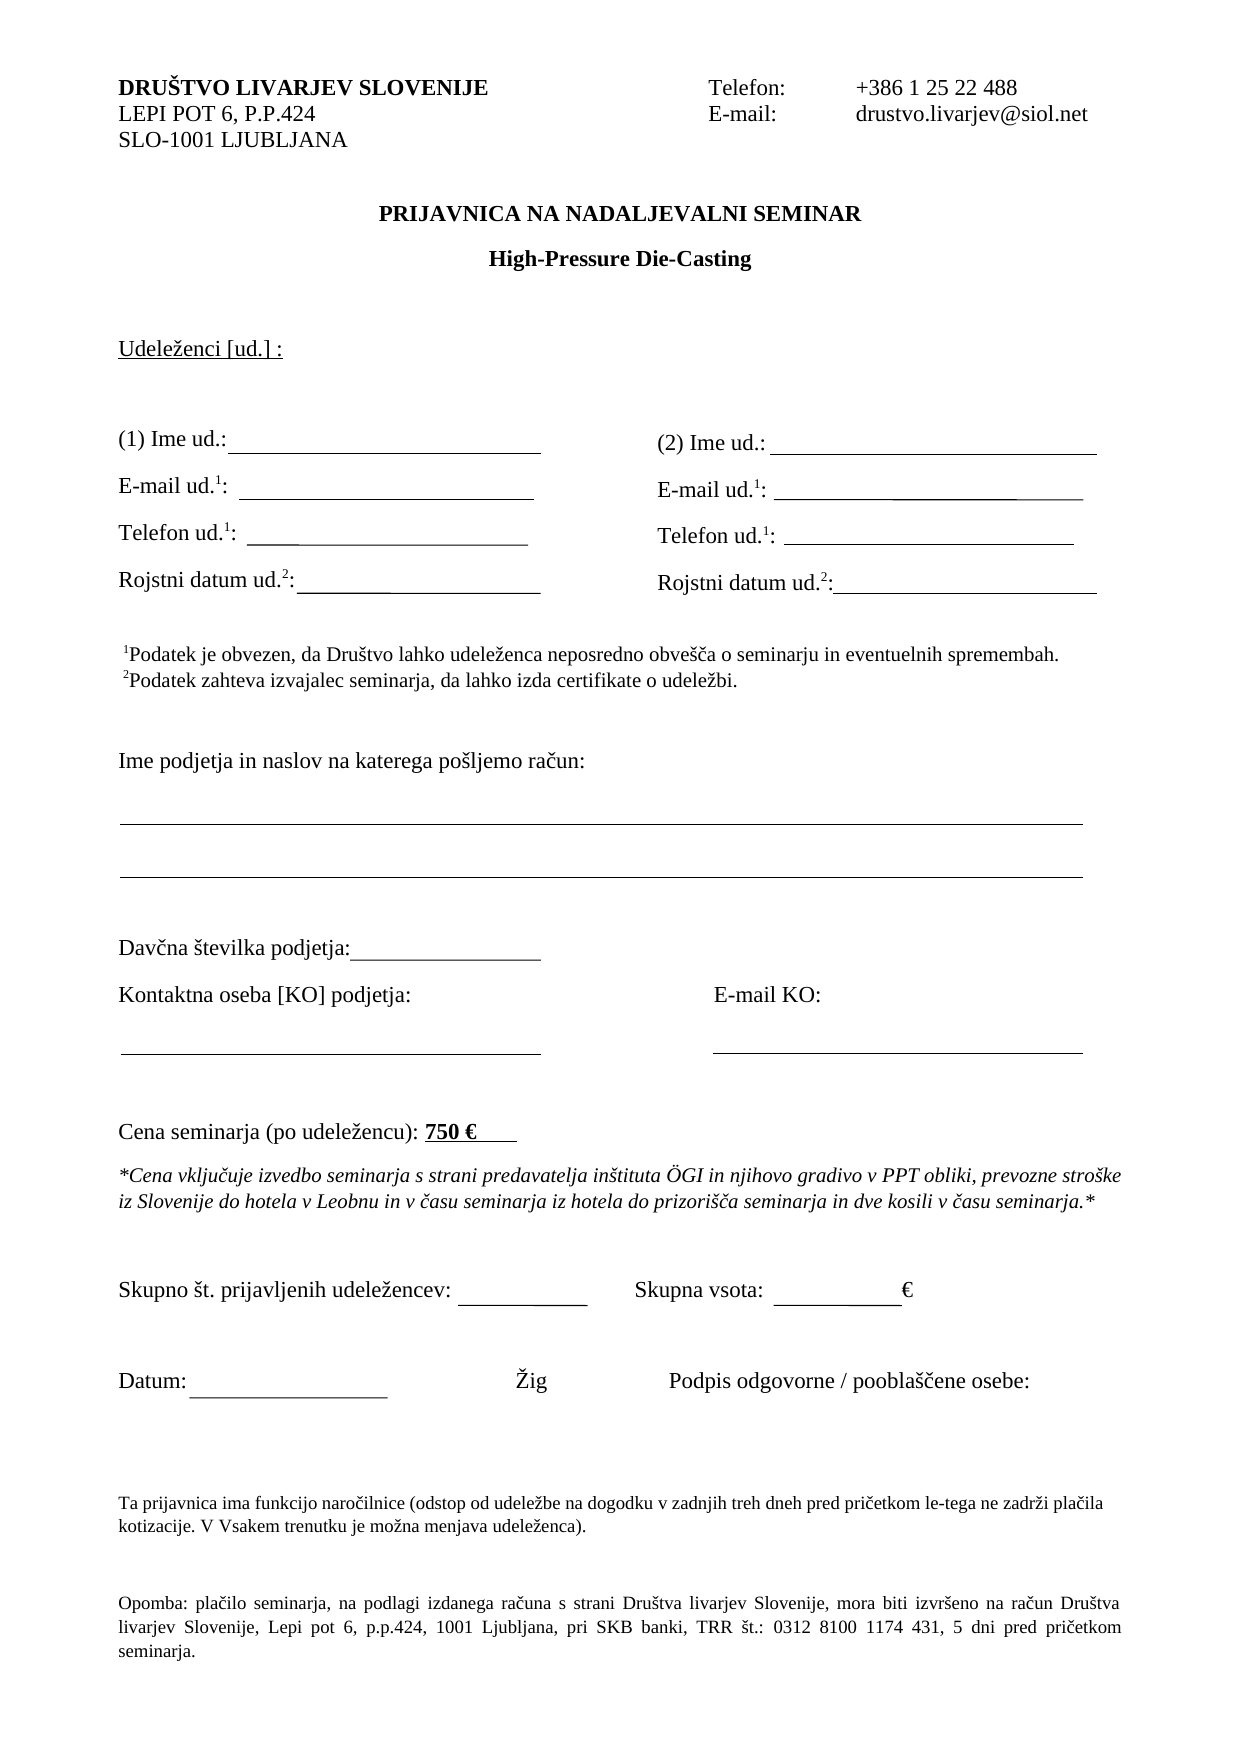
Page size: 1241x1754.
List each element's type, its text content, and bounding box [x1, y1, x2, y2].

text Datum: Žig Podpis odgovorne / pooblaščene osebe: [118, 1367, 1122, 1393]
text E-mail ud.1: [657, 476, 1122, 502]
text Davčna številka podjetja: [118, 934, 583, 960]
text Rojstni datum ud.2: [118, 566, 583, 592]
text Skupno št. prijavljenih udeležencev: Skupna vsota: € [118, 1277, 1122, 1303]
text E-mail ud.1: [118, 472, 583, 498]
text (2) Ime ud.: [657, 429, 1122, 455]
text (1) Ime ud.: [118, 425, 583, 452]
text *Cena vključuje izvedbo seminarja s strani predavatelja inštituta ÖGI in njihovo gradivo v PPT obliki, prevozne stroške iz Slovenije do hotela v Leobnu in v času seminarja iz hotela do prizorišča seminarja in dve kosili v času seminarja.* [118, 1163, 1122, 1213]
text Telefon ud.1: [657, 523, 1122, 549]
text Ime podjetja in naslov na katerega pošljemo račun: [118, 747, 1122, 773]
text Udeleženci [ud.] : [118, 335, 583, 361]
text Ta prijavnica ima funkcijo naročilnice (odstop od udeležbe na dogodku v zadnjih treh dneh pred pričetkom le-tega ne zadrži plačila kotizacije. V Vsakem trenutku je možna menjava udeleženca). [118, 1492, 1122, 1536]
text Rojstni datum ud.2: [657, 569, 1122, 596]
text PRIJAVNICA NA NADALJEVALNI SEMINAR [118, 200, 1122, 226]
text Cena seminarja (po udeležencu): 750 € [118, 1118, 1122, 1144]
text High-Pressure Die-Casting [118, 245, 1122, 271]
text Kontaktna oseba [KO] podjetja: E-mail KO: [118, 981, 1122, 1007]
text Telefon ud.1: [118, 519, 583, 545]
